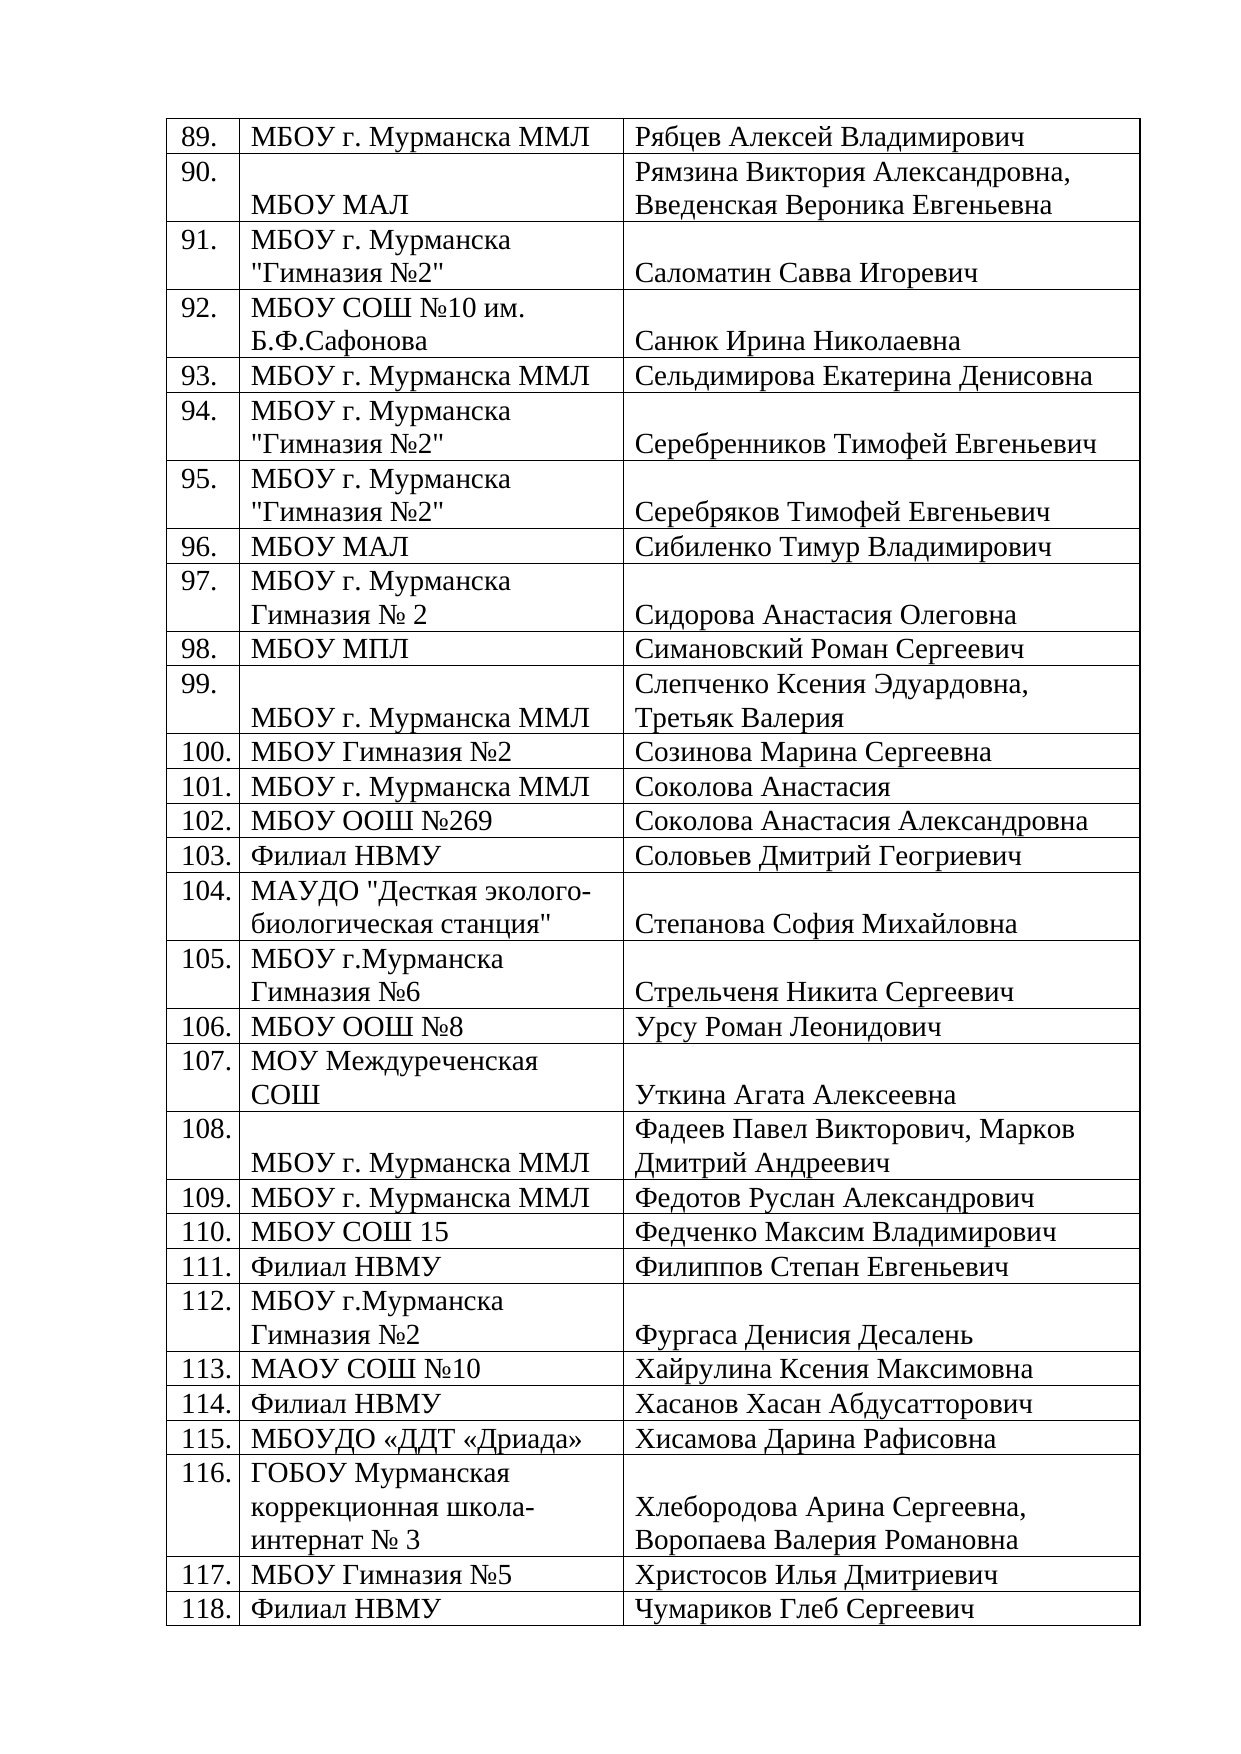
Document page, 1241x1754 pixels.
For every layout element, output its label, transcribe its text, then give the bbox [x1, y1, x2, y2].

table_cell Хлебородова Арина Сергеевна, Воропаева Валерия Романовна [624, 1455, 1139, 1556]
table_cell [167, 941, 239, 1008]
table_cell [167, 1421, 239, 1454]
table_cell Созинова Марина Сергеевна [624, 734, 1139, 768]
table_cell Соколова Анастасия [624, 769, 1139, 802]
table_cell [167, 873, 239, 940]
table_cell МБОУ г. Мурманска Гимназия № 2 [240, 564, 623, 631]
table_cell Чумариков Глеб Сергеевич [624, 1592, 1139, 1625]
table_cell [167, 1592, 239, 1625]
table_cell Филиал НВМУ [240, 838, 623, 872]
table_cell [167, 1112, 239, 1179]
table_cell [167, 1249, 239, 1282]
table_cell Стрельченя Никита Сергеевич [624, 941, 1139, 1008]
table_cell МБОУ г. Мурманска "Гимназия №2" [240, 461, 623, 528]
table_cell [167, 358, 239, 392]
table_cell [167, 222, 239, 289]
table_cell [167, 461, 239, 528]
table_cell МБОУ г. Мурманска ММЛ [240, 1112, 623, 1179]
table_cell МБОУ СОШ №10 им. Б.Ф.Сафонова [240, 290, 623, 357]
table_cell Слепченко Ксения Эдуардовна, Третьяк Валерия [624, 666, 1139, 733]
table_cell [167, 1557, 239, 1591]
table_cell Санюк Ирина Николаевна [624, 290, 1139, 357]
table_cell Фадеев Павел Викторович, Марков Дмитрий Андреевич [624, 1112, 1139, 1179]
table_cell Урсу Роман Леонидович [624, 1009, 1139, 1042]
table_cell МБОУ Гимназия №5 [240, 1557, 623, 1591]
table_cell Сибиленко Тимур Владимирович [624, 529, 1139, 562]
table_cell Филиал НВМУ [240, 1386, 623, 1420]
table_cell [167, 1044, 239, 1111]
table_cell ГОБОУ Мурманская коррекционная школа-интернат № 3 [240, 1455, 623, 1556]
table_cell МОУ Междуреченская СОШ [240, 1044, 623, 1111]
table_cell [167, 290, 239, 357]
table_cell Филиппов Степан Евгеньевич [624, 1249, 1139, 1282]
table_cell МБОУДО «ДДТ «Дриада» [240, 1421, 623, 1454]
table_cell Федотов Руслан Александрович [624, 1180, 1139, 1213]
table_cell [167, 1284, 239, 1351]
table_cell Федченко Максим Владимирович [624, 1214, 1139, 1248]
table_cell [167, 769, 239, 802]
table_cell [167, 119, 239, 153]
table_cell [167, 1180, 239, 1213]
table_cell МБОУ г. Мурманска ММЛ [240, 666, 623, 733]
table_cell [167, 1386, 239, 1420]
table_cell [167, 666, 239, 733]
table_cell Рябцев Алексей Владимирович [624, 119, 1139, 153]
table_cell Соловьев Дмитрий Геогриевич [624, 838, 1139, 872]
table_cell [167, 1455, 239, 1556]
table_cell Сидорова Анастасия Олеговна [624, 564, 1139, 631]
table_cell МБОУ СОШ 15 [240, 1214, 623, 1248]
table_cell Филиал НВМУ [240, 1592, 623, 1625]
table_cell МБОУ г. Мурманска "Гимназия №2" [240, 222, 623, 289]
table_cell МБОУ г. Мурманска ММЛ [240, 119, 623, 153]
table_cell [167, 1009, 239, 1042]
table_cell Христосов Илья Дмитриевич [624, 1557, 1139, 1591]
table_cell МАОУ СОШ №10 [240, 1352, 623, 1385]
table_cell Степанова София Михайловна [624, 873, 1139, 940]
table_cell Фургаса Денисия Десалень [624, 1284, 1139, 1351]
table_cell [167, 734, 239, 768]
table_cell МБОУ ООШ №8 [240, 1009, 623, 1042]
table_cell Хайрулина Ксения Максимовна [624, 1352, 1139, 1385]
table_cell МБОУ г. Мурманска ММЛ [240, 769, 623, 802]
table_cell Соколова Анастасия Александровна [624, 804, 1139, 837]
table_cell МБОУ Гимназия №2 [240, 734, 623, 768]
table_cell Филиал НВМУ [240, 1249, 623, 1282]
table_cell Серебряков Тимофей Евгеньевич [624, 461, 1139, 528]
table_cell Серебренников Тимофей Евгеньевич [624, 393, 1139, 460]
table_cell МБОУ г. Мурманска ММЛ [240, 358, 623, 392]
table_cell МБОУ МПЛ [240, 632, 623, 665]
table_cell [167, 1352, 239, 1385]
table_cell МБОУ г. Мурманска ММЛ [240, 1180, 623, 1213]
table_cell МБОУ г.Мурманска Гимназия №6 [240, 941, 623, 1008]
table_cell Хасанов Хасан Абдусатторович [624, 1386, 1139, 1420]
table_cell [167, 632, 239, 665]
table_cell МБОУ ООШ №269 [240, 804, 623, 837]
table_cell Уткина Агата Алексеевна [624, 1044, 1139, 1111]
table_cell [167, 804, 239, 837]
table_cell [167, 1214, 239, 1248]
table_cell Хисамова Дарина Рафисовна [624, 1421, 1139, 1454]
table_cell [167, 154, 239, 221]
table_cell МБОУ г. Мурманска "Гимназия №2" [240, 393, 623, 460]
table_cell МБОУ МАЛ [240, 529, 623, 562]
table_cell [167, 838, 239, 872]
table_cell Симановский Роман Сергеевич [624, 632, 1139, 665]
table_cell Саломатин Савва Игоревич [624, 222, 1139, 289]
table_cell МАУДО "Десткая эколого-биологическая станция" [240, 873, 623, 940]
table_cell [167, 393, 239, 460]
table_cell [167, 564, 239, 631]
table_cell МБОУ МАЛ [240, 154, 623, 221]
table_cell Сельдимирова Екатерина Денисовна [624, 358, 1139, 392]
table_cell [167, 529, 239, 562]
table_cell МБОУ г.Мурманска Гимназия №2 [240, 1284, 623, 1351]
table_cell Рямзина Виктория Александровна, Введенская Вероника Евгеньевна [624, 154, 1139, 221]
